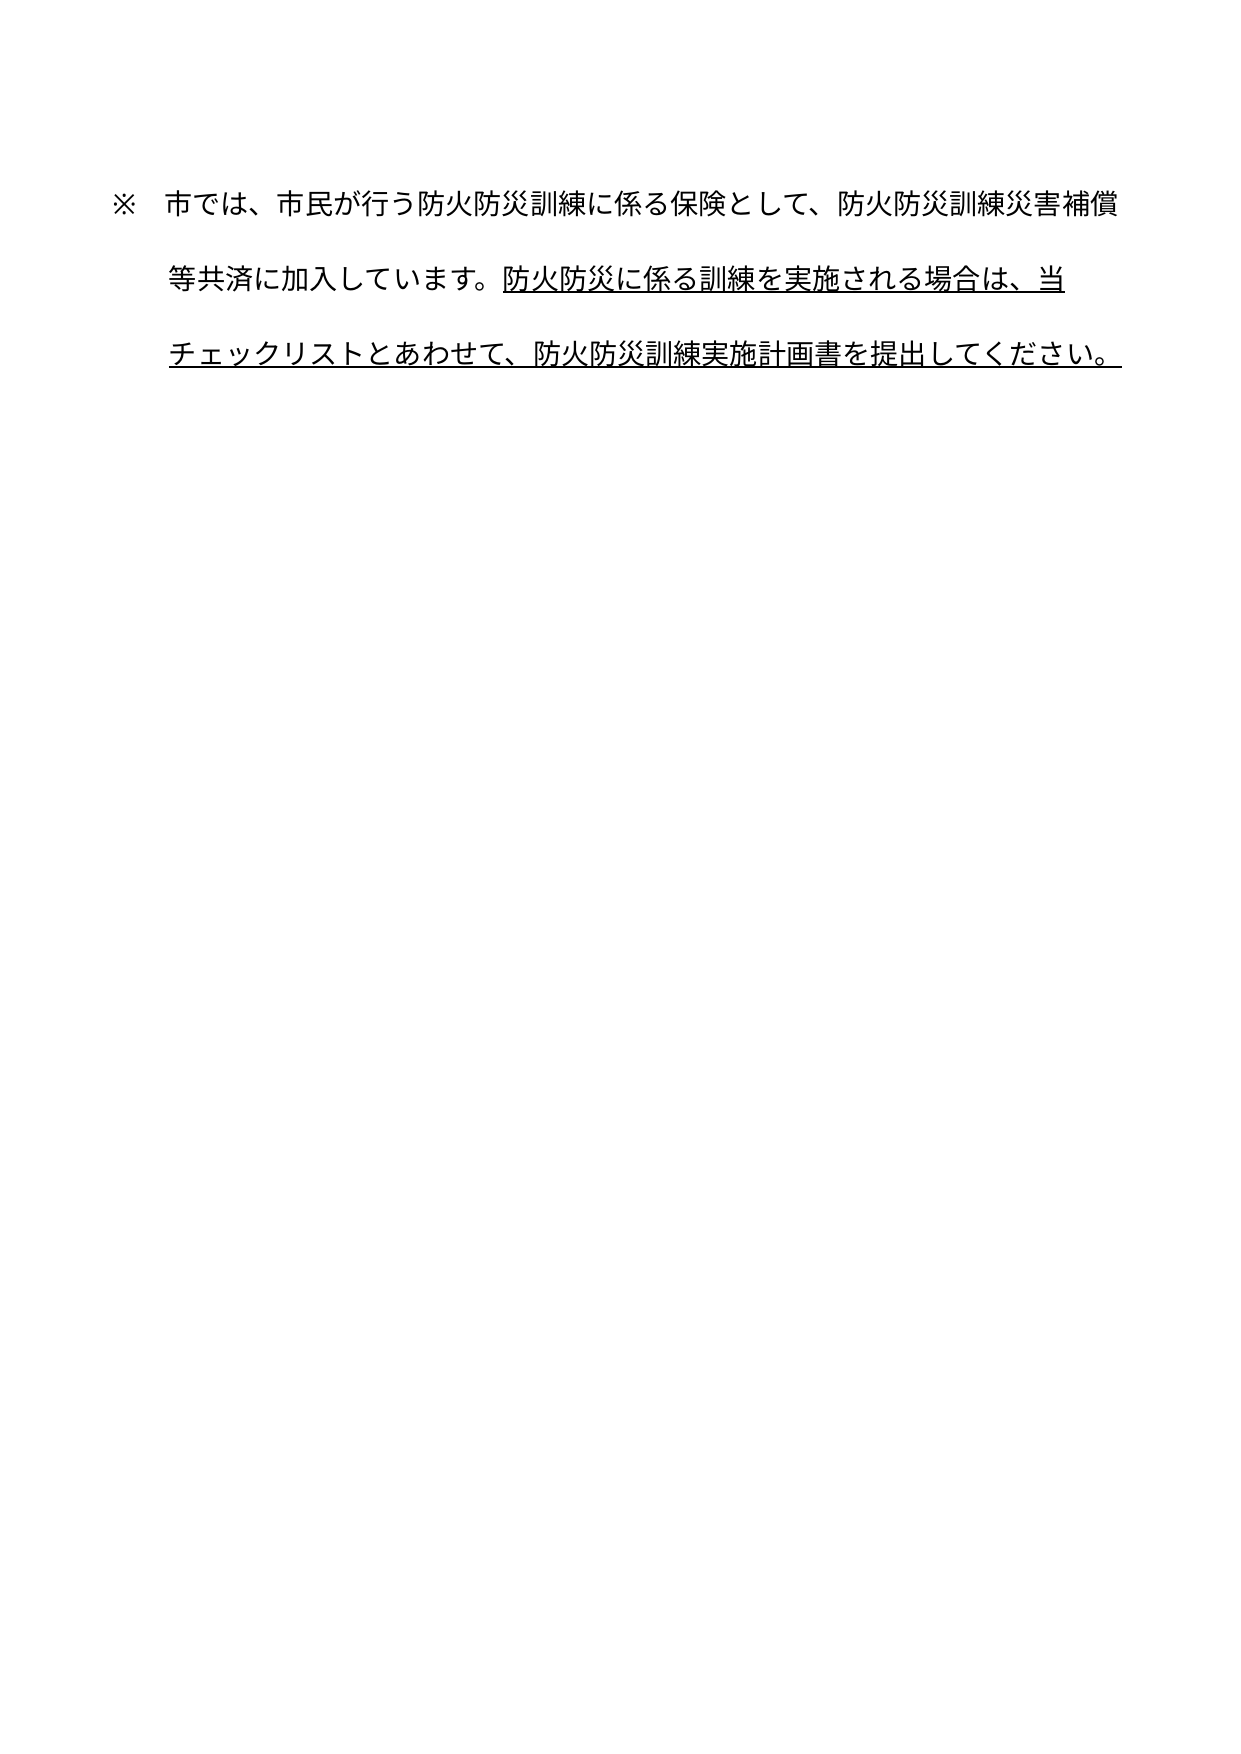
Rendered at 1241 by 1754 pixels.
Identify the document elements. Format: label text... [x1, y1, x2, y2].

text ※ 市では、市民が行う防火防災訓練に係る保険として、防火防災訓練災害補償等共済に加入しています。防火防災に係る訓練を実施される場合は、当チェックリストとあわせて、防火防災訓練実施計画書を提出してください。 [112, 164, 1128, 389]
